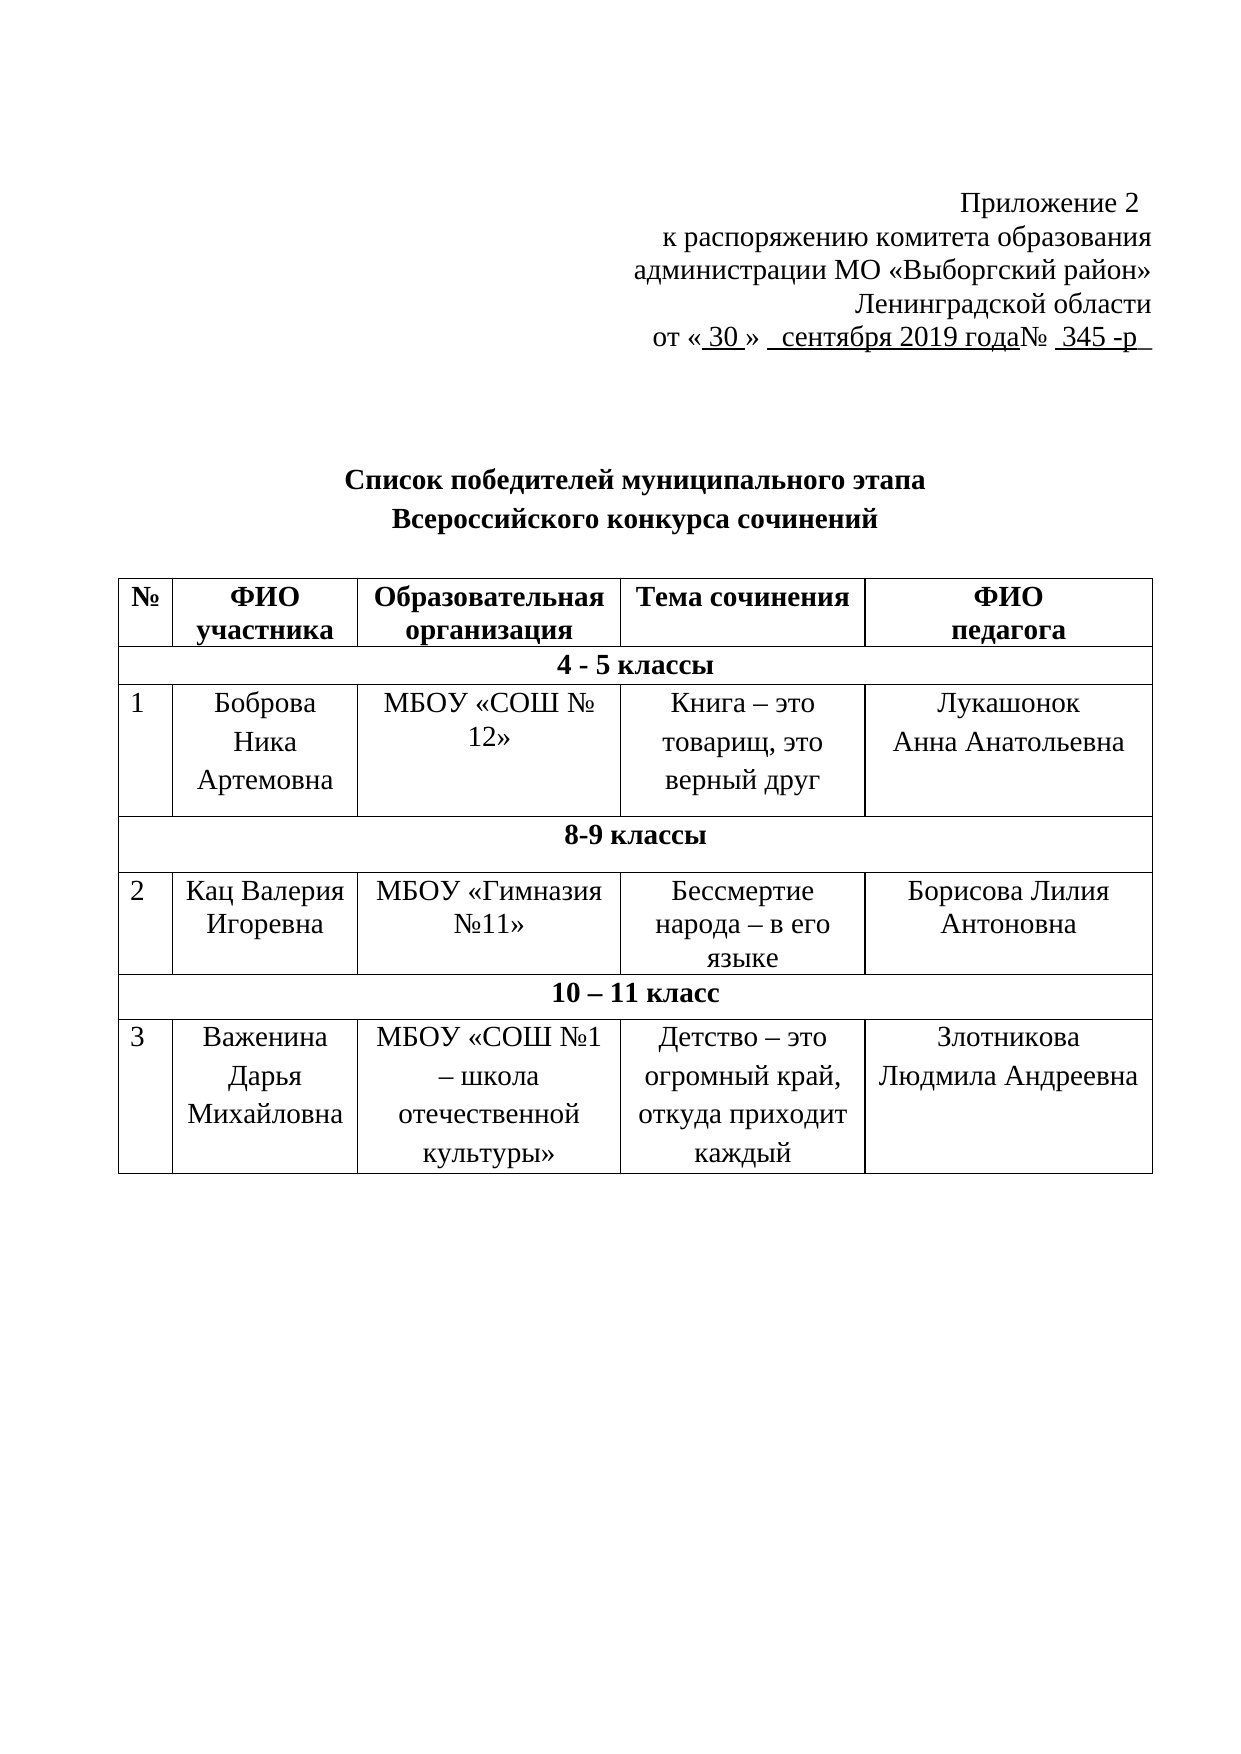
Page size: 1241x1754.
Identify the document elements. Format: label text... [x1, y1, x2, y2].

table_cell Важенина Дарья Михайловна [173, 1020, 357, 1173]
table_cell 2 [119, 873, 172, 974]
table_cell МБОУ «СОШ №1 – школа отечественной культуры» [358, 1020, 620, 1173]
table_cell Борисова Лилия Антоновна [866, 873, 1152, 974]
table_cell Кац Валерия Игоревна [173, 873, 357, 974]
table_cell 8-9 классы [119, 817, 1152, 872]
text Ленинградской области [532, 286, 1152, 319]
table_cell МБОУ «СОШ № 12» [358, 685, 620, 816]
table_cell Бессмертие народа – в его языке [621, 873, 864, 974]
table_cell Детство – это огромный край, откуда приходит каждый [621, 1020, 864, 1173]
table_cell 1 [119, 685, 172, 816]
text Приложение 2 [960, 185, 1152, 219]
text Всероссийского конкурса сочинений [118, 501, 1152, 534]
table_cell Злотникова Людмила Андреевна [866, 1020, 1152, 1173]
table_header Тема сочинения [621, 579, 864, 646]
table_cell Лукашонок Анна Анатольевна [866, 685, 1152, 816]
text от « 30 » сентября 2019 года№ 345 -р_ [532, 319, 1152, 353]
table_cell 10 – 11 класс [119, 975, 1152, 1018]
text к распоряжению комитета образования [532, 219, 1152, 252]
text Список победителей муниципального этапа [118, 462, 1152, 496]
table_cell Боброва Ника Артемовна [173, 685, 357, 816]
table_header ФИО участника [173, 579, 357, 646]
table_cell МБОУ «Гимназия №11» [358, 873, 620, 974]
text администрации МО «Выборгский район» [532, 252, 1152, 286]
table_cell 3 [119, 1020, 172, 1173]
table_header Образовательная организация [358, 579, 620, 646]
table_cell Книга – это товарищ, это верный друг [621, 685, 864, 816]
table_header № [119, 579, 172, 646]
table_cell 4 - 5 классы [119, 647, 1152, 684]
table_header ФИО педагога [866, 579, 1152, 646]
